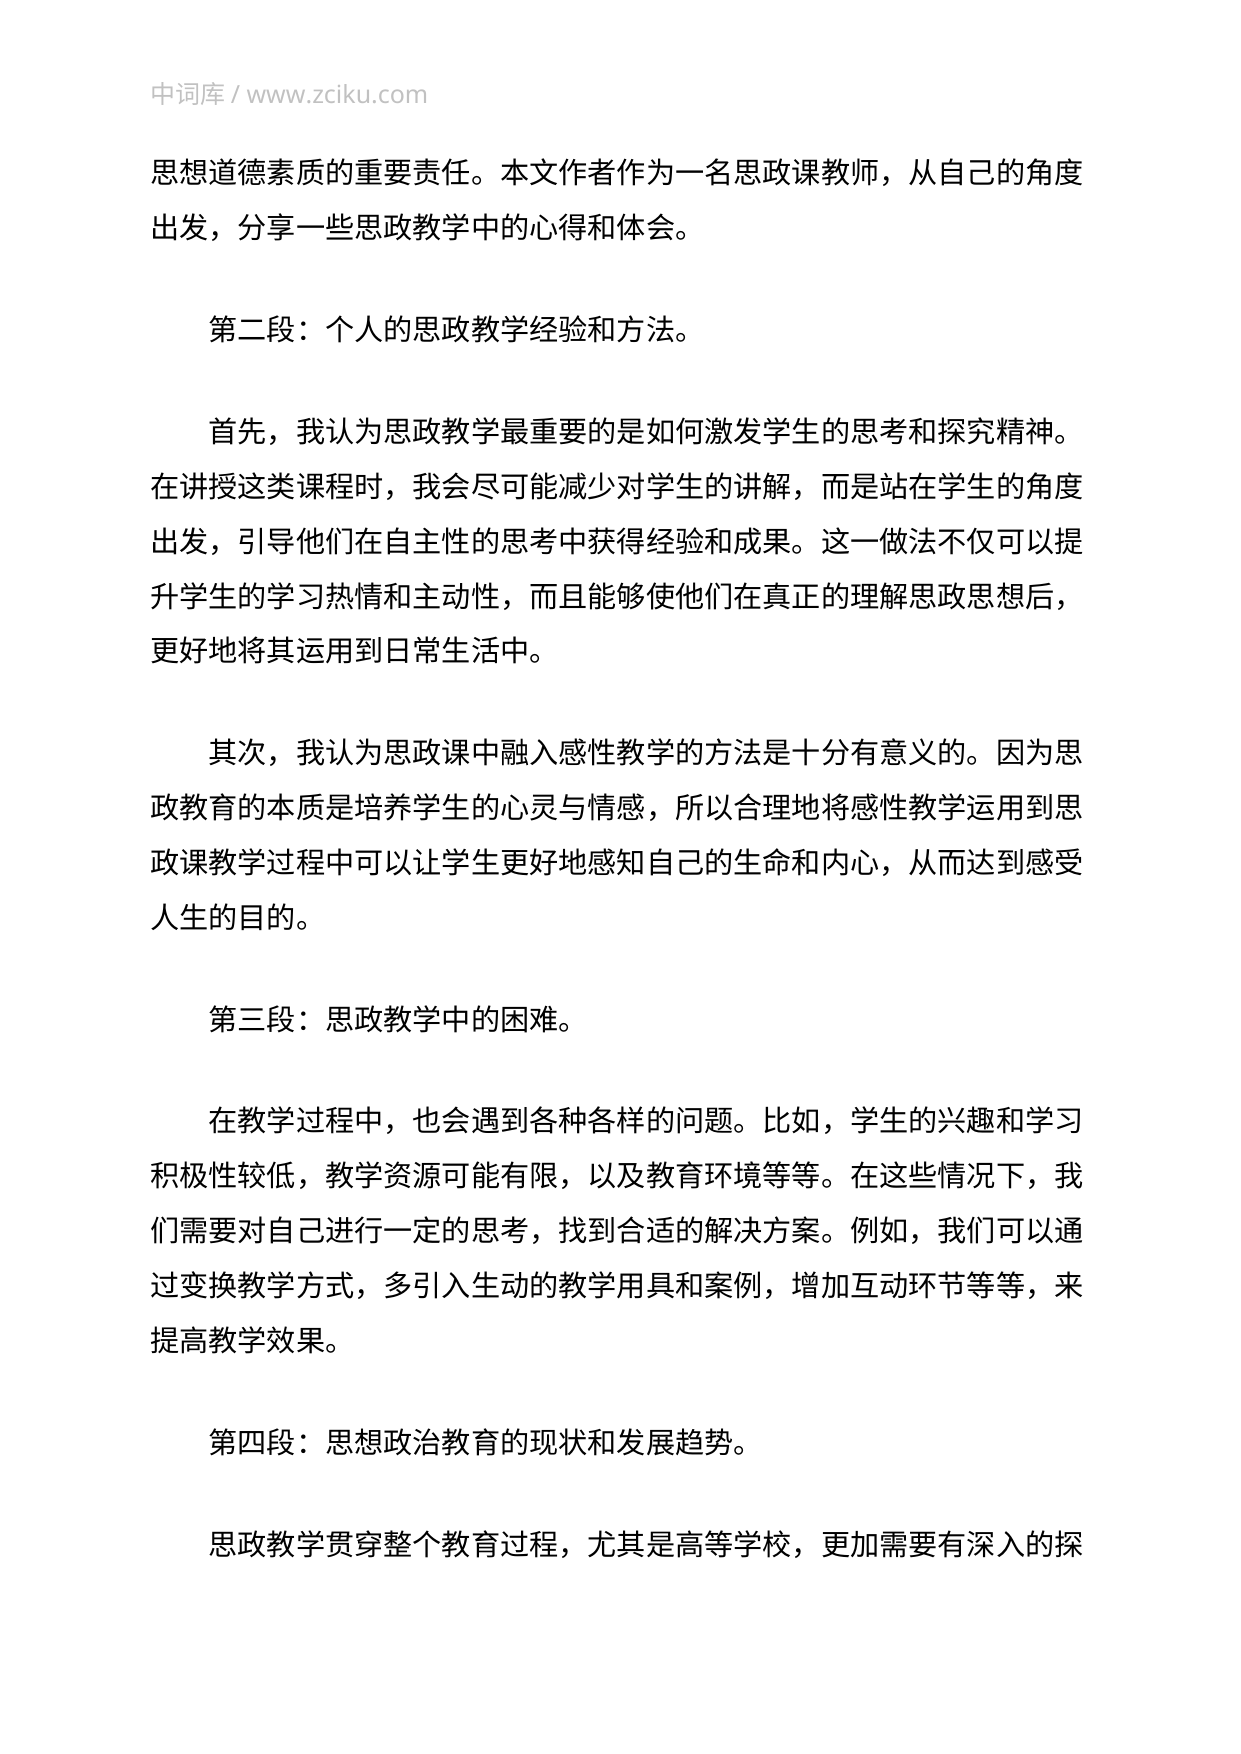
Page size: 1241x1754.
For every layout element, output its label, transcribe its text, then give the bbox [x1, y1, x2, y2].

text 第四段：思想政治教育的现状和发展趋势。 [150, 1419, 1090, 1462]
text 首先，我认为思政教学最重要的是如何激发学生的思考和探究精神。在讲授这类课程时，我会尽可能减少对学生的讲解，而是站在学生的角度出发，引导他们在自主性的思考中获得经验和成果。这一做法不仅可以提升学生的学习热情和主动性，而且能够使他们在真正的理解思政思想后，更好地将其运用到日常生活中。 [150, 408, 1090, 670]
text 其次，我认为思政课中融入感性教学的方法是十分有意义的。因为思政教育的本质是培养学生的心灵与情感，所以合理地将感性教学运用到思政课教学过程中可以让学生更好地感知自己的生命和内心，从而达到感受人生的目的。 [150, 730, 1090, 937]
text 第二段：个人的思政教学经验和方法。 [150, 307, 1090, 349]
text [150, 150, 1090, 247]
text 在教学过程中，也会遇到各种各样的问题。比如，学生的兴趣和学习积极性较低，教学资源可能有限，以及教育环境等等。在这些情况下，我们需要对自己进行一定的思考，找到合适的解决方案。例如，我们可以通过变换教学方式，多引入生动的教学用具和案例，增加互动环节等等，来提高教学效果。 [150, 1098, 1090, 1360]
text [150, 1521, 1090, 1563]
text 第三段：思政教学中的困难。 [150, 996, 1090, 1038]
